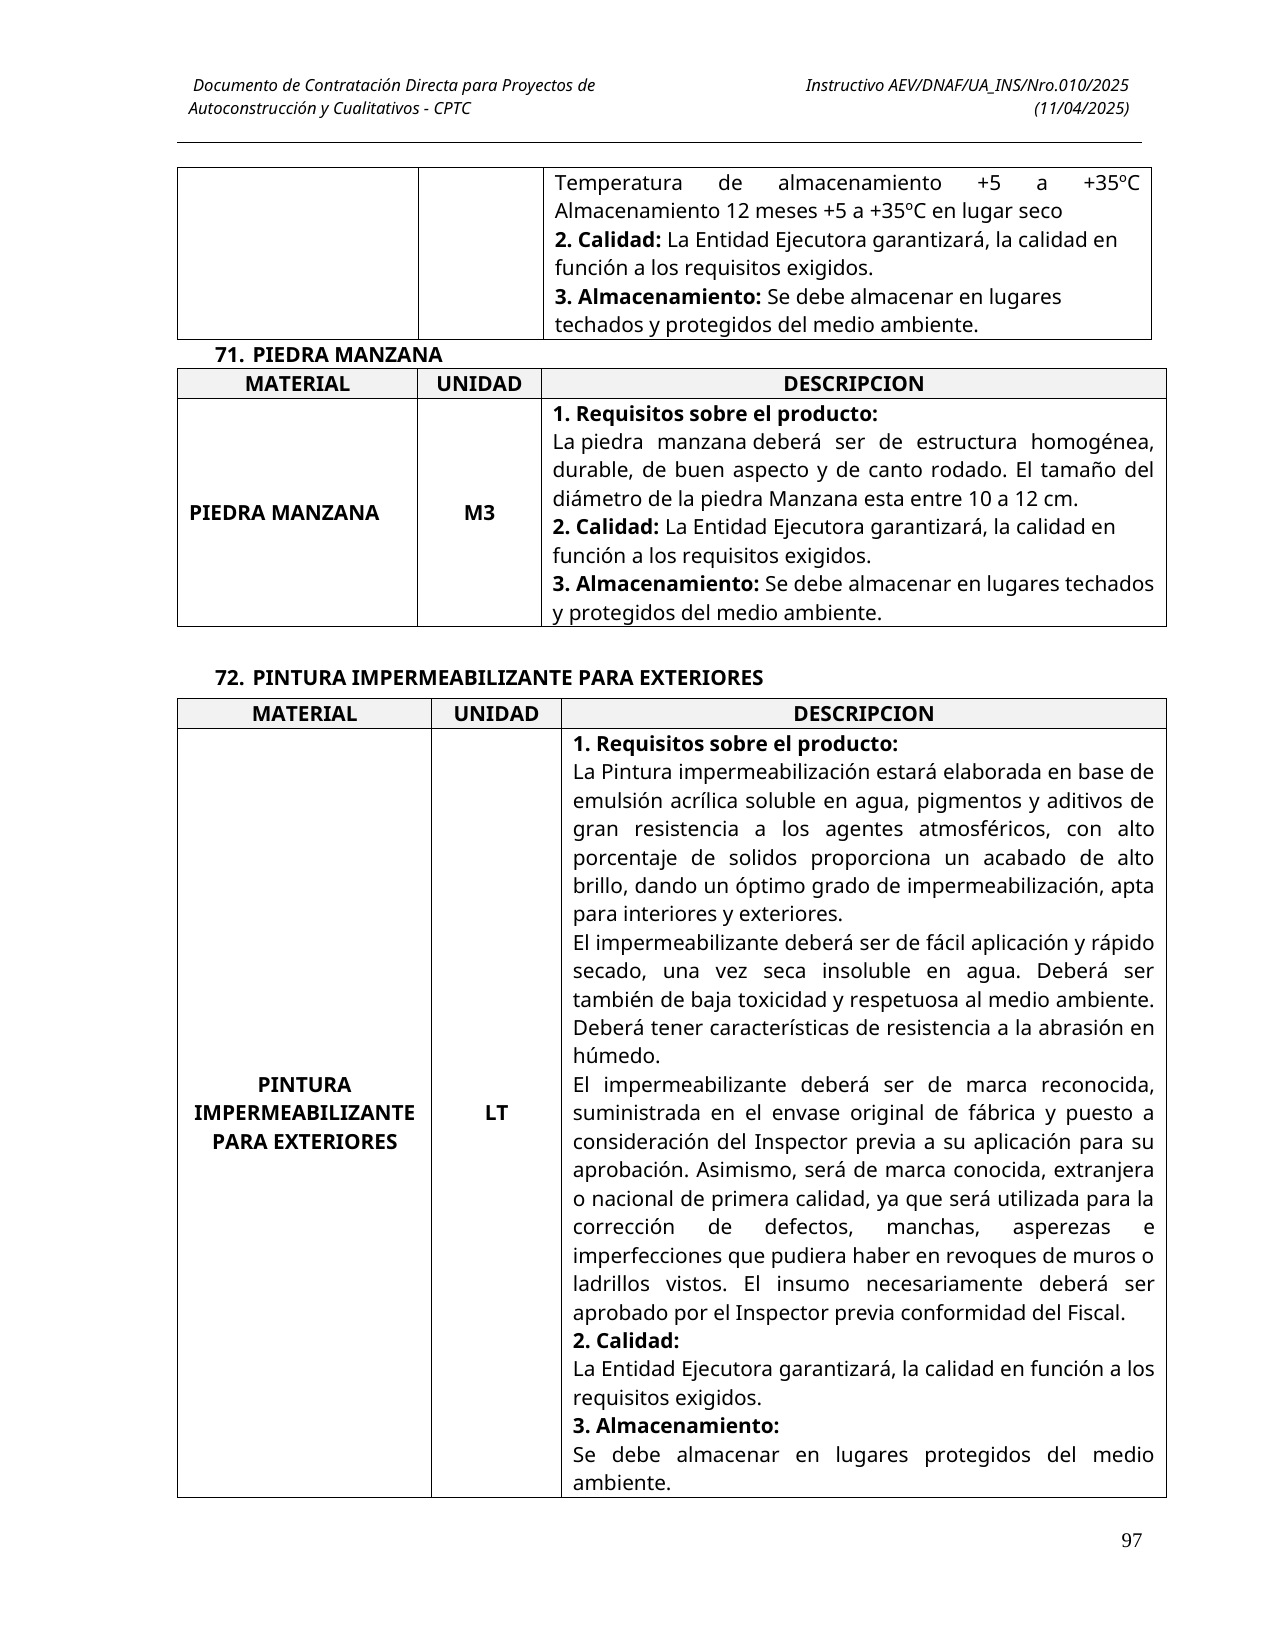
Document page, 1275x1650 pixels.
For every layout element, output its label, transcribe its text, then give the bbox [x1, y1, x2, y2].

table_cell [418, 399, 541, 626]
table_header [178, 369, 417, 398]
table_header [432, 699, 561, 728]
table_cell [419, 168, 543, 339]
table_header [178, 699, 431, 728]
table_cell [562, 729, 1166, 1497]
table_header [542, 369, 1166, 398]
list PIEDRA MANZANA [215, 340, 1142, 368]
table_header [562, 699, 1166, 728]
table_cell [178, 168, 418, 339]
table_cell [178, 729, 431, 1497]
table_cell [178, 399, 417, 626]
list PINTURA IMPERMEABILIZANTE PARA EXTERIORES [215, 663, 1142, 691]
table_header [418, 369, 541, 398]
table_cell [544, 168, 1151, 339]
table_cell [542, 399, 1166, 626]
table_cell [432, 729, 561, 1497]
